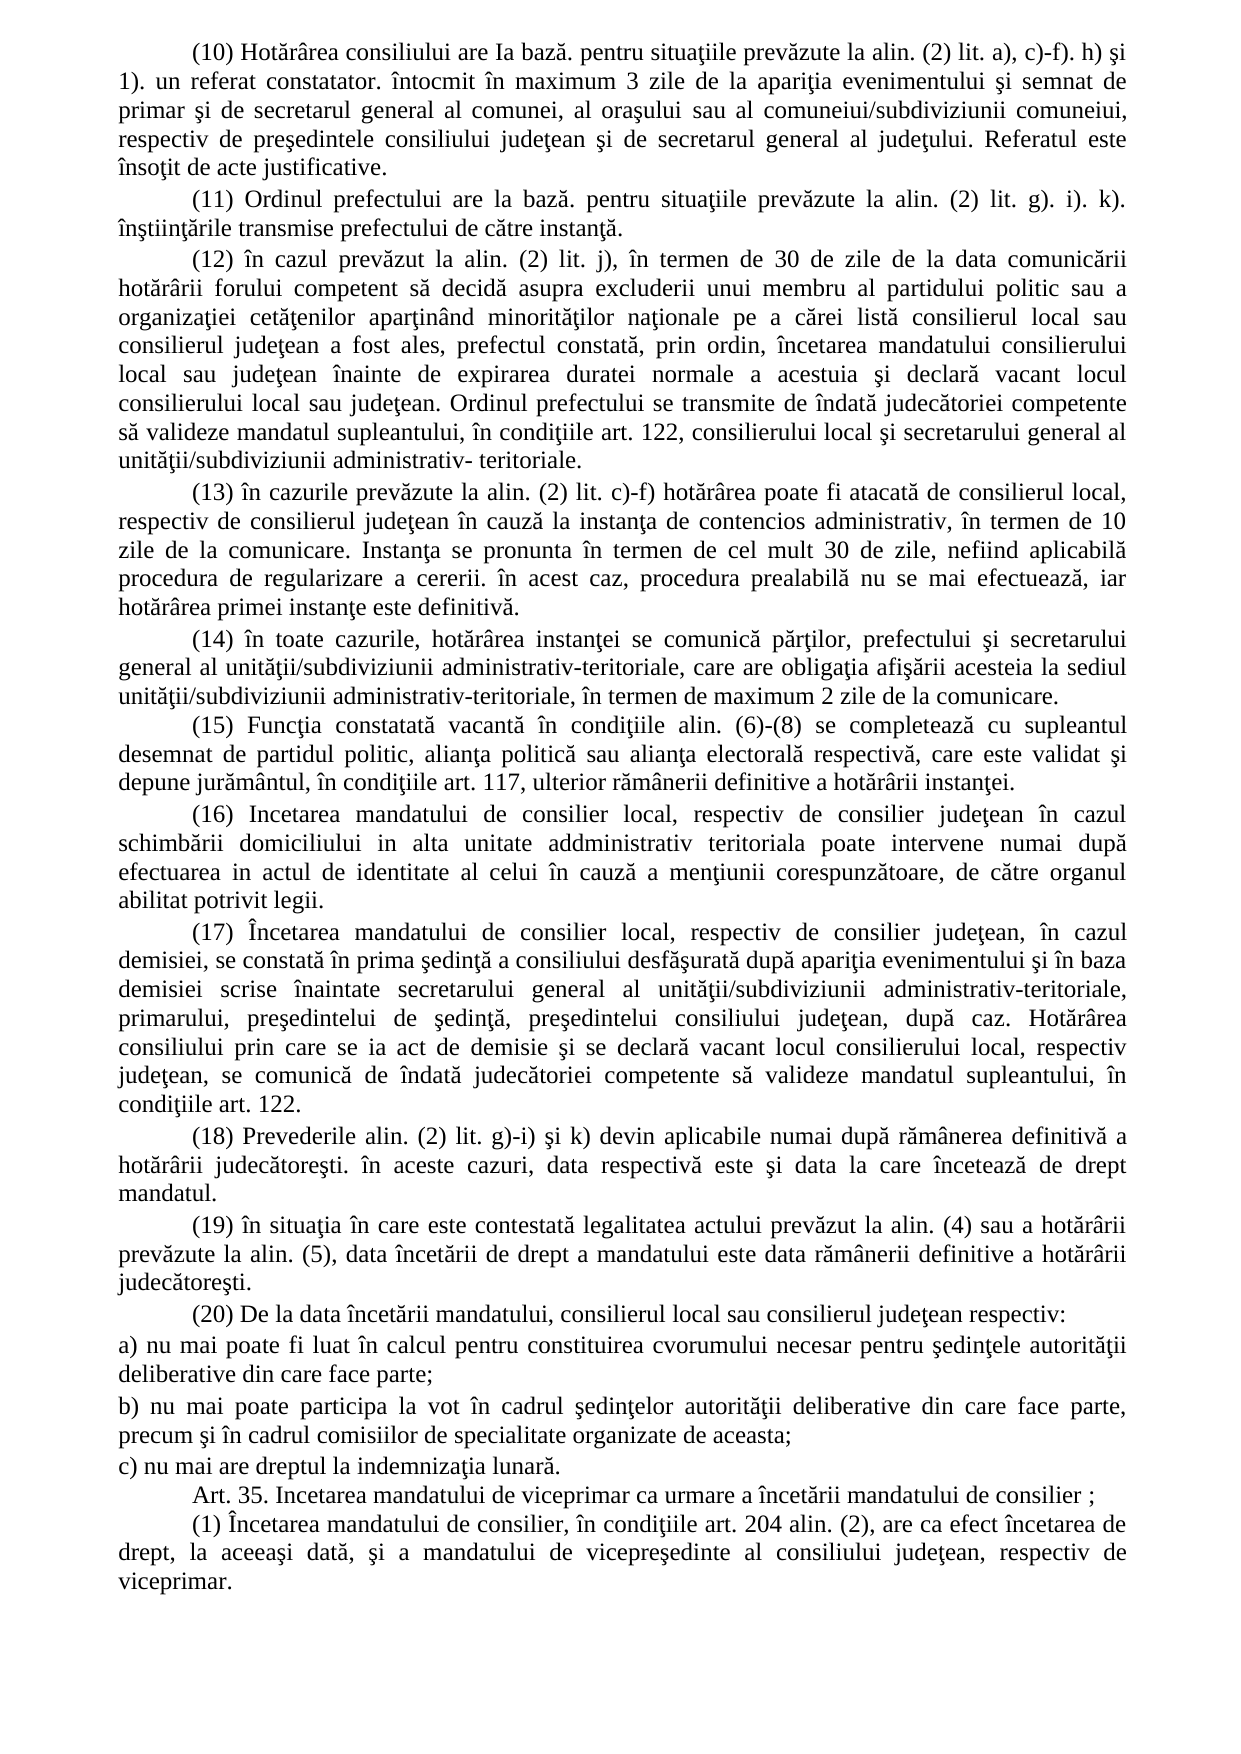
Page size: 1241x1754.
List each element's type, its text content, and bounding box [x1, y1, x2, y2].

text c) nu mai are dreptul la indemnizaţia lunară. [118, 1451, 1128, 1480]
text (18) Prevederile alin. (2) lit. g)-i) şi k) devin aplicabile numai după rămânerea definitivă a hotărârii judecătoreşti. în aceste cazuri, data respectivă este şi data la care încetează de drept mandatul. [118, 1121, 1128, 1207]
text (12) în cazul prevăzut la alin. (2) lit. j), în termen de 30 de zile de la data comunicării hotărârii forului competent să decidă asupra excluderii unui membru al partidului politic sau a organizaţiei cetăţenilor aparţinând minorităţilor naţionale pe a cărei listă consilierul local sau consilierul judeţean a fost ales, prefectul constată, prin ordin, încetarea mandatului consilierului local sau judeţean înainte de expirarea duratei normale a acestuia şi declară vacant locul consilierului local sau judeţean. Ordinul prefectului se transmite de îndată judecătoriei competente să valideze mandatul supleantului, în condiţiile art. 122, consilierului local şi secretarului general al unităţii/subdiviziunii administrativ- teritoriale. [118, 244, 1128, 474]
text a) nu mai poate fi luat în calcul pentru constituirea cvorumului necesar pentru şedinţele autorităţii deliberative din care face parte; [118, 1331, 1128, 1388]
text (19) în situaţia în care este contestată legalitatea actului prevăzut la alin. (4) sau a hotărârii prevăzute la alin. (5), data încetării de drept a mandatului este data rămânerii definitive a hotărârii judecătoreşti. [118, 1210, 1128, 1296]
text (20) De la data încetării mandatului, consilierul local sau consilierul judeţean respectiv: [118, 1299, 1128, 1328]
text (11) Ordinul prefectului are la bază. pentru situaţiile prevăzute la alin. (2) lit. g). i). k). înştiinţările transmise prefectului de către instanţă. [118, 184, 1128, 242]
text (1) Încetarea mandatului de consilier, în condiţiile art. 204 alin. (2), are ca efect încetarea de drept, la aceeaşi dată, şi a mandatului de vicepreşedinte al consiliului judeţean, respectiv de viceprimar. [118, 1509, 1128, 1595]
text (13) în cazurile prevăzute la alin. (2) lit. c)-f) hotărârea poate fi atacată de consilierul local, respectiv de consilierul judeţean în cauză la instanţa de contencios administrativ, în termen de 10 zile de la comunicare. Instanţa se pronunta în termen de cel mult 30 de zile, nefiind aplicabilă procedura de regularizare a cererii. în acest caz, procedura prealabilă nu se mai efectuează, iar hotărârea primei instanţe este definitivă. [118, 477, 1128, 621]
text (10) Hotărârea consiliului are Ia bază. pentru situaţiile prevăzute la alin. (2) lit. a), c)-f). h) şi 1). un referat constatator. întocmit în maximum 3 zile de la apariţia evenimentului şi semnat de primar şi de secretarul general al comunei, al oraşului sau al comuneiui/subdiviziunii comuneiui, respectiv de preşedintele consiliului judeţean şi de secretarul general al judeţului. Referatul este însoţit de acte justificative. [118, 37, 1128, 181]
text b) nu mai poate participa la vot în cadrul şedinţelor autorităţii deliberative din care face parte, precum şi în cadrul comisiilor de specialitate organizate de aceasta; [118, 1391, 1128, 1448]
text (17) Încetarea mandatului de consilier local, respectiv de consilier judeţean, în cazul demisiei, se constată în prima şedinţă a consiliului desfăşurată după apariţia evenimentului şi în baza demisiei scrise înaintate secretarului general al unităţii/subdiviziunii administrativ-teritoriale, primarului, preşedintelui de şedinţă, preşedintelui consiliului judeţean, după caz. Hotărârea consiliului prin care se ia act de demisie şi se declară vacant locul consilierului local, respectiv judeţean, se comunică de îndată judecătoriei competente să valideze mandatul supleantului, în condiţiile art. 122. [118, 917, 1128, 1118]
text Art. 35. Incetarea mandatului de viceprimar ca urmare a încetării mandatului de consilier ; [118, 1480, 1128, 1509]
text (14) în toate cazurile, hotărârea instanţei se comunică părţilor, prefectului şi secretarului general al unităţii/subdiviziunii administrativ-teritoriale, care are obligaţia afişării acesteia la sediul unităţii/subdiviziunii administrativ-teritoriale, în termen de maximum 2 zile de la comunicare. [118, 624, 1128, 710]
text (16) Incetarea mandatului de consilier local, respectiv de consilier judeţean în cazul schimbării domiciliului in alta unitate addministrativ teritoriala poate intervene numai după efectuarea in actul de identitate al celui în cauză a menţiunii corespunzătoare, de către organul abilitat potrivit legii. [118, 799, 1128, 914]
text (15) Funcţia constatată vacantă în condiţiile alin. (6)-(8) se completează cu supleantul desemnat de partidul politic, alianţa politică sau alianţa electorală respectivă, care este validat şi depune jurământul, în condiţiile art. 117, ulterior rămânerii definitive a hotărârii instanţei. [118, 710, 1128, 796]
